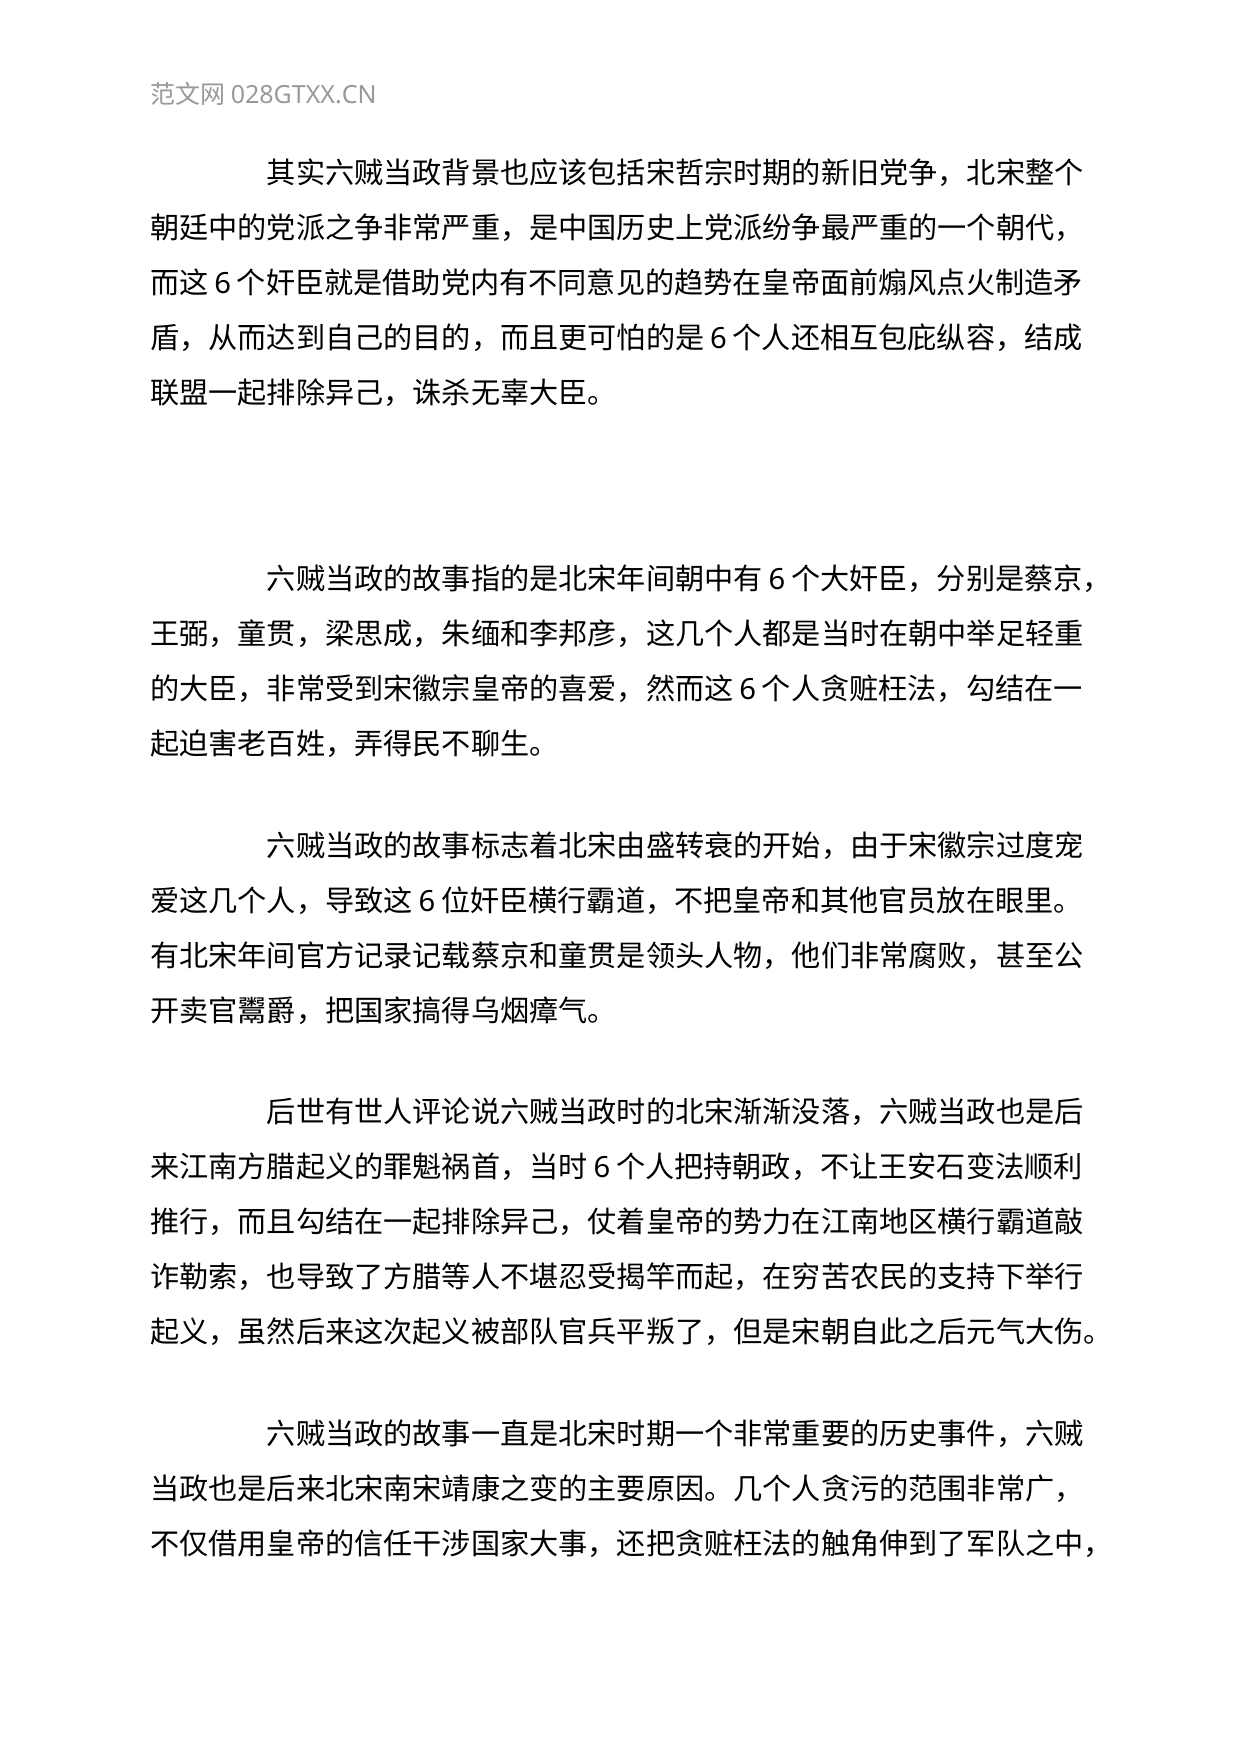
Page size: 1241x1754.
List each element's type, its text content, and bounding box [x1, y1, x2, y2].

text 六贼当政的故事指的是北宋年间朝中有6个大奸臣，分别是蔡京，王弼，童贯，梁思成，朱缅和李邦彦，这几个人都是当时在朝中举足轻重的大臣，非常受到宋徽宗皇帝的喜爱，然而这6个人贪赃枉法，勾结在一起迫害老百姓，弄得民不聊生。 [150, 556, 1090, 763]
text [150, 1410, 1090, 1562]
text 其实六贼当政背景也应该包括宋哲宗时期的新旧党争，北宋整个朝廷中的党派之争非常严重，是中国历史上党派纷争最严重的一个朝代，而这6个奸臣就是借助党内有不同意见的趋势在皇帝面前煽风点火制造矛盾，从而达到自己的目的，而且更可怕的是6个人还相互包庇纵容，结成联盟一起排除异己，诛杀无辜大臣。 [150, 150, 1090, 412]
text 六贼当政的故事标志着北宋由盛转衰的开始，由于宋徽宗过度宠爱这几个人，导致这6位奸臣横行霸道，不把皇帝和其他官员放在眼里。有北宋年间官方记录记载蔡京和童贯是领头人物，他们非常腐败，甚至公开卖官鬻爵，把国家搞得乌烟瘴气。 [150, 822, 1090, 1029]
text 后世有世人评论说六贼当政时的北宋渐渐没落，六贼当政也是后来江南方腊起义的罪魁祸首，当时6个人把持朝政，不让王安石变法顺利推行，而且勾结在一起排除异己，仗着皇帝的势力在江南地区横行霸道敲诈勒索，也导致了方腊等人不堪忍受揭竿而起，在穷苦农民的支持下举行起义，虽然后来这次起义被部队官兵平叛了，但是宋朝自此之后元气大伤。 [150, 1089, 1090, 1351]
